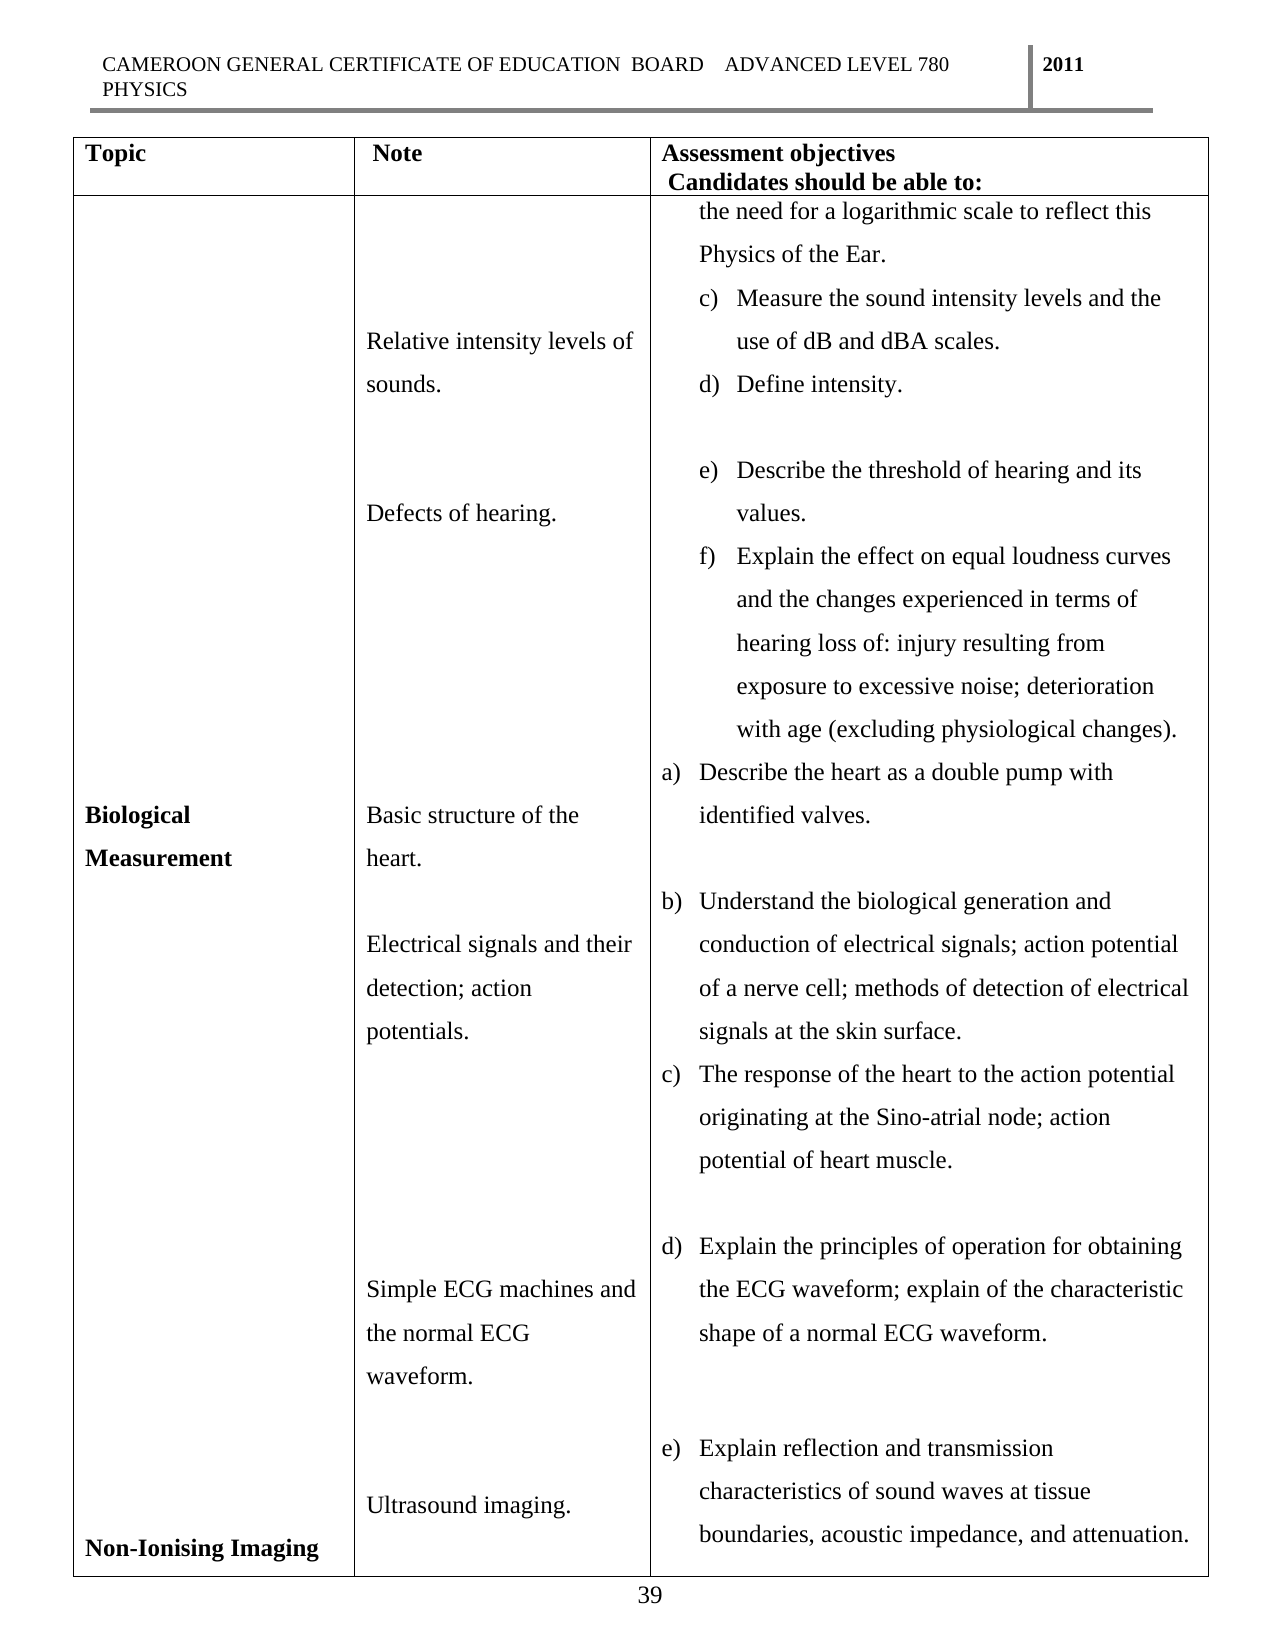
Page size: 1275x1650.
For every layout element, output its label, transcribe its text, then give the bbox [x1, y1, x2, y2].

table_header Note [355, 138, 650, 195]
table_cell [74, 196, 354, 1576]
table_header Topic [74, 138, 354, 195]
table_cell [355, 196, 650, 1576]
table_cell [651, 196, 1208, 1576]
table_header Assessment objectives Candidates should be able to: [651, 138, 1208, 195]
